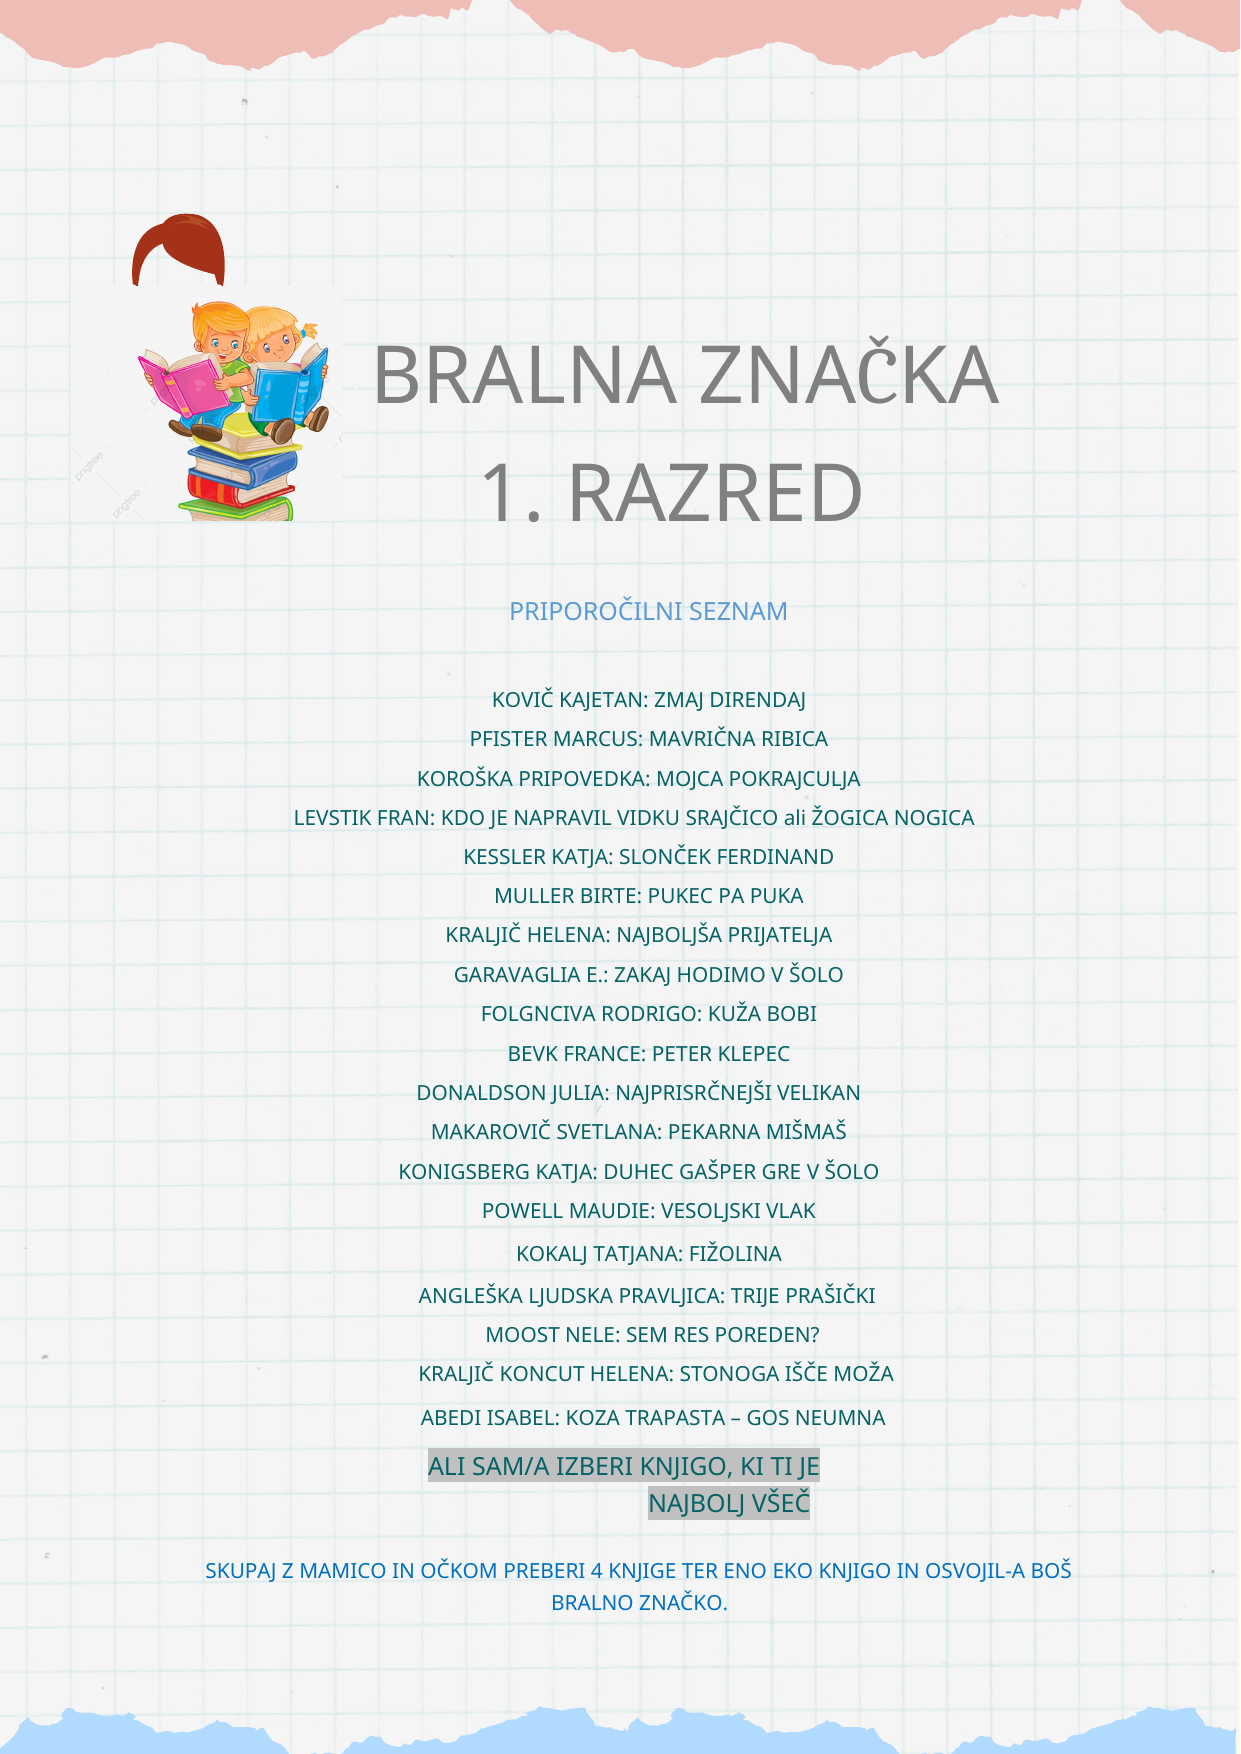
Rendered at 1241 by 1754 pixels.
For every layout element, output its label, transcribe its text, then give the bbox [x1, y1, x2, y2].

text ABEDI ISABEL: KOZA TRAPASTA – GOS NEUMNA [163, 1403, 981, 1432]
text KONIGSBERG KATJA: DUHEC GAŠPER GRE V ŠOLO [163, 1157, 1114, 1185]
text GARAVAGLIA E.: ZAKAJ HODIMO V ŠOLO [163, 960, 1134, 988]
text KOKALJ TATJANA: FIŽOLINA [163, 1239, 1134, 1267]
text MOOST NELE: SEM RES POREDEN? [163, 1320, 985, 1348]
picture [0, 0, 1238, 1754]
text KRALJIČ HELENA: NAJBOLJŠA PRIJATELJA [163, 921, 1114, 949]
text PFISTER MARCUS: MAVRIČNA RIBICA [163, 724, 1134, 753]
text PRIPOROČILNI SEZNAM [163, 594, 1134, 628]
text LEVSTIK FRAN: KDO JE NAPRAVIL VIDKU SRAJČICO ali ŽOGICA NOGICA [163, 803, 986, 832]
text KRALJIČ KONCUT HELENA: STONOGA IŠČE MOŽA [163, 1359, 981, 1387]
text SKUPAJ Z MAMICO IN OČKOM PREBERI 4 KNJIGE TER ENO EKO KNJIGO IN OSVOJIL-A BOŠ BRALNO ZNAČKO. [163, 1557, 1114, 1616]
text ALI SAM/A IZBERI KNJIGO, KI TI JE NAJBOLJ VŠEČ [344, 1448, 914, 1520]
text BEVK FRANCE: PETER KLEPEC [163, 1039, 1134, 1067]
text POWELL MAUDIE: VESOLJSKI VLAK [163, 1196, 1134, 1224]
text FOLGNCIVA RODRIGO: KUŽA BOBI [163, 999, 1134, 1028]
text MULLER BIRTE: PUKEC PA PUKA [163, 881, 1134, 909]
text KESSLER KATJA: SLONČEK FERDINAND [163, 842, 1134, 870]
text KOVIČ KAJETAN: ZMAJ DIRENDAJ [163, 685, 1134, 713]
text DONALDSON JULIA: NAJPRISRČNEJŠI VELIKAN [163, 1078, 1114, 1106]
text B BRALNA ZNAČKA [343, 317, 1134, 427]
text ANGLEŠKA LJUDSKA PRAVLJICA: TRIJE PRAŠIČKI [163, 1281, 985, 1310]
text 1. RAZRED [227, 435, 1116, 544]
text KOROŠKA PRIPOVEDKA: MOJCA POKRAJCULJA [163, 764, 1114, 792]
text MAKAROVIČ SVETLANA: PEKARNA MIŠMAŠ [163, 1117, 1114, 1146]
